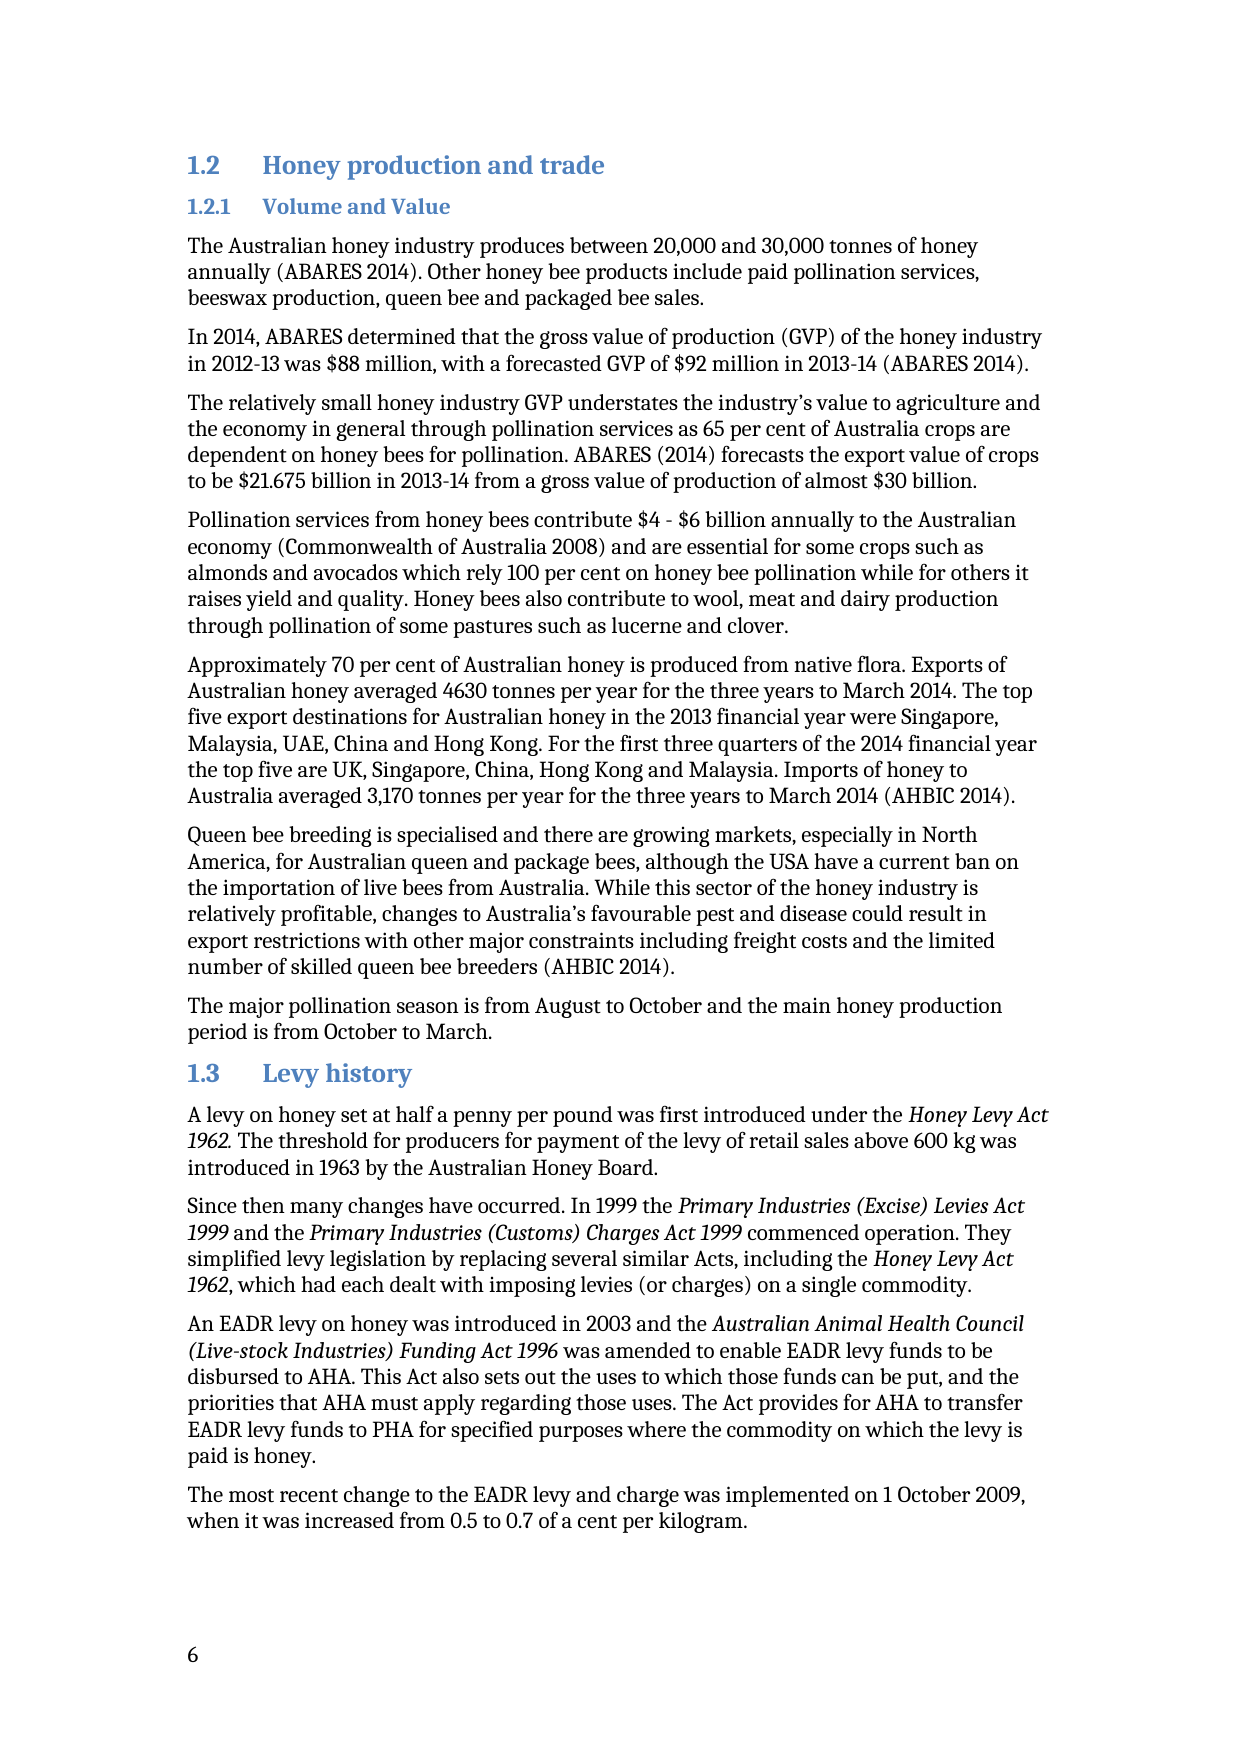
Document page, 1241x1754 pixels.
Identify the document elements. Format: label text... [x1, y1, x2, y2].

text The relatively small honey industry GVP understates the industry’s value to agriculture and the economy in general through pollination services as 65 per cent of Australia crops are dependent on honey bees for pollination. ABARES (2014) forecasts the export value of crops to be $21.675 billion in 2013-14 from a gross value of production of almost $30 billion. [187, 389, 1053, 495]
text The most recent change to the EADR levy and charge was implemented on 1 October 2009, when it was increased from 0.5 to 0.7 of a cent per kilogram. [187, 1482, 1053, 1534]
text Queen bee breeding is specialised and there are growing markets, especially in North America, for Australian queen and package bees, although the USA have a current ban on the importation of live bees from Australia. While this sector of the honey industry is relatively profitable, changes to Australia’s favourable pest and disease could result in export restrictions with other major constraints including freight costs and the limited number of skilled queen bee breeders (AHBIC 2014). [187, 822, 1053, 980]
text An EADR levy on honey was introduced in 2003 and the Australian Animal Health Council (Live-stock Industries) Funding Act 1996 was amended to enable EADR levy funds to be disbursed to AHA. This Act also sets out the uses to which those funds can be put, and the priorities that AHA must apply regarding those uses. The Act provides for AHA to transfer EADR levy funds to PHA for specified purposes where the commodity on which the levy is paid is honey. [187, 1311, 1053, 1469]
text The Australian honey industry produces between 20,000 and 30,000 tonnes of honey annually (ABARES 2014). Other honey bee products include paid pollination services, beeswax production, queen bee and packaged bee sales. [187, 232, 1053, 312]
text Since then many changes have occurred. In 1999 the Primary Industries (Excise) Levies Act 1999 and the Primary Industries (Customs) Charges Act 1999 commenced operation. They simplified levy legislation by replacing several similar Acts, including the Honey Levy Act 1962, which had each dealt with imposing levies (or charges) on a single commodity. [187, 1193, 1053, 1298]
text In 2014, ABARES determined that the gross value of production (GVP) of the honey industry in 2012-13 was $88 million, with a forecasted GVP of $92 million in 2013-14 (ABARES 2014). [187, 324, 1053, 377]
text Pollination services from honey bees contribute $4 - $6 billion annually to the Australian economy (Commonwealth of Australia 2008) and are essential for some crops such as almonds and avocados which rely 100 per cent on honey bee pollination while for others it raises yield and quality. Honey bees also contribute to wool, meat and dairy production through pollination of some pastures such as lucerne and clover. [187, 507, 1053, 639]
text Approximately 70 per cent of Australian honey is produced from native flora. Exports of Australian honey averaged 4630 tonnes per year for the three years to March 2014. The top five export destinations for Australian honey in the 2013 financial year were Singapore, Malaysia, UAE, China and Hong Kong. For the first three quarters of the 2014 financial year the top five are UK, Singapore, China, Hong Kong and Malaysia. Imports of honey to Australia averaged 3,170 tonnes per year for the three years to March 2014 (AHBIC 2014). [187, 651, 1053, 809]
text A levy on honey set at half a penny per pound was first introduced under the Honey Levy Act 1962. The threshold for producers for payment of the levy of retail sales above 600 kg was introduced in 1963 by the Australian Honey Board. [187, 1102, 1053, 1181]
subtitle 1.3 Levy history [187, 1058, 1053, 1089]
subtitle 1.2.1 Volume and Value [187, 194, 1053, 220]
subtitle 1.2 Honey production and trade [187, 150, 1053, 181]
text The major pollination season is from August to October and the main honey production period is from October to March. [187, 993, 1053, 1045]
